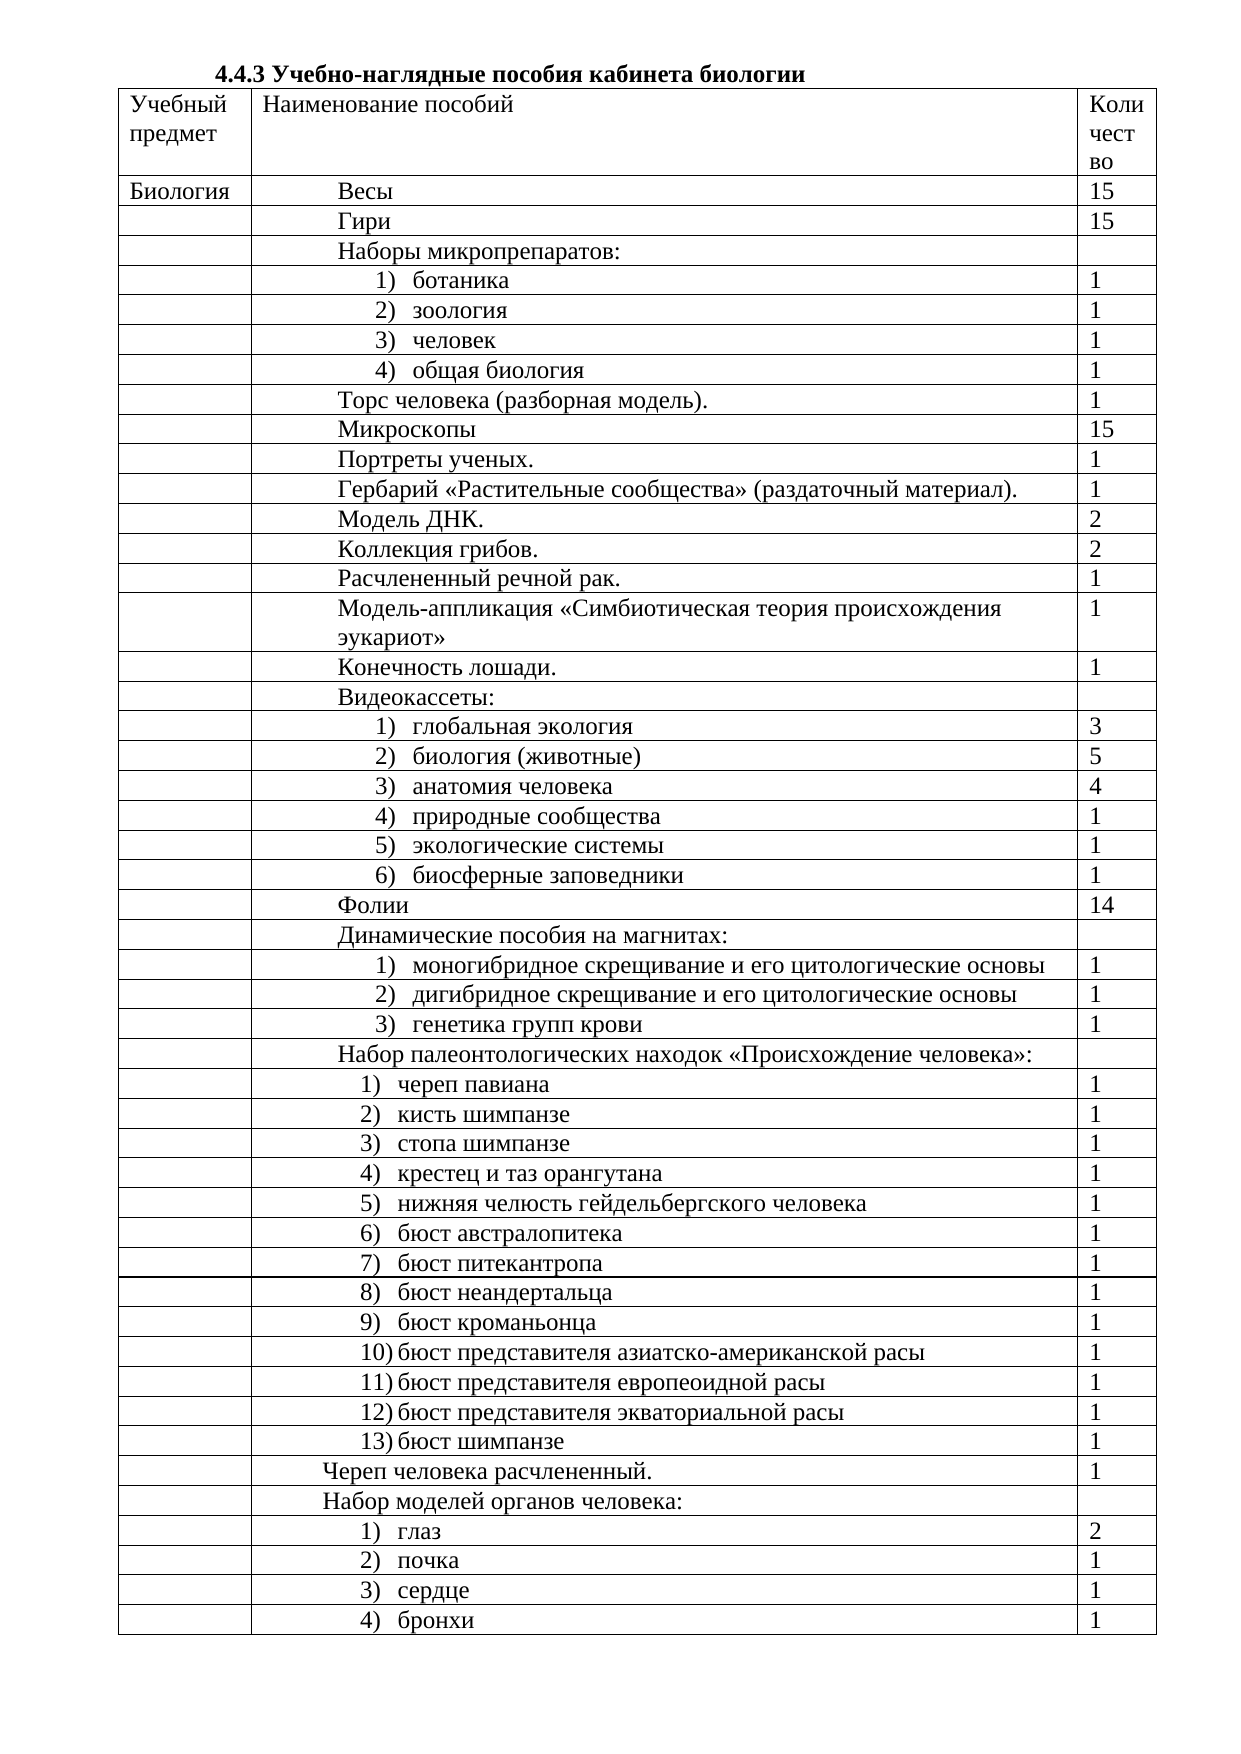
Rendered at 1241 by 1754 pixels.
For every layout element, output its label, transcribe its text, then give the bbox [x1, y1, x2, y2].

table_cell 1 [1078, 355, 1156, 384]
table_cell [119, 831, 251, 859]
table_cell [119, 325, 251, 354]
table_cell экологические системы [252, 831, 1077, 859]
table_cell [119, 1546, 251, 1574]
table_cell кисть шимпанзе [252, 1099, 1077, 1127]
table_cell 1 [1078, 1129, 1156, 1157]
table_cell [1078, 682, 1156, 710]
table_cell Весы [252, 176, 1077, 205]
table_cell 2 [1078, 504, 1156, 533]
table_cell Фолии [252, 890, 1077, 919]
table_cell [119, 415, 251, 443]
table_cell почка [252, 1546, 1077, 1574]
table_cell ботаника [252, 266, 1077, 294]
table_cell 15 [1078, 415, 1156, 443]
table_cell 2 [1078, 534, 1156, 562]
table_cell Конечность лошади. [252, 652, 1077, 681]
table_cell 1 [1078, 385, 1156, 413]
table_cell [119, 534, 251, 562]
table_cell 15 [1078, 206, 1156, 235]
table_cell Торс человека (разборная модель). [252, 385, 1077, 413]
table_cell глаз [252, 1516, 1077, 1544]
table_cell 2 [1078, 1516, 1156, 1544]
table_cell [119, 444, 251, 473]
table_cell 5 [1078, 741, 1156, 770]
table_cell 1 [1078, 860, 1156, 889]
table_cell череп павиана [252, 1069, 1077, 1098]
table_cell [119, 682, 251, 710]
table_cell 1 [1078, 1278, 1156, 1306]
table_cell [119, 1426, 251, 1455]
table_cell бюст представителя экваториальной расы [252, 1397, 1077, 1425]
table_cell [119, 1456, 251, 1485]
table_cell Динамические пособия на магнитах: [252, 920, 1077, 949]
table_cell [119, 950, 251, 978]
table_cell 1 [1078, 1397, 1156, 1425]
table_cell [119, 1129, 251, 1157]
table_cell Портреты ученых. [252, 444, 1077, 473]
table_cell биосферные заповедники [252, 860, 1077, 889]
table_cell 1 [1078, 1158, 1156, 1187]
table_cell бюст австралопитека [252, 1218, 1077, 1247]
table_cell природные сообщества [252, 801, 1077, 829]
table_cell Набор моделей органов человека: [252, 1486, 1077, 1515]
table_cell человек [252, 325, 1077, 354]
table_cell [119, 564, 251, 592]
table_cell [119, 385, 251, 413]
table_cell [119, 741, 251, 770]
table_cell Модель-аппликация «Симбиотическая теория происхождения эукариот» [252, 593, 1077, 651]
table_cell анатомия человека [252, 771, 1077, 800]
table_cell моногибридное скрещивание и его цитологические основы [252, 950, 1077, 978]
table_cell 1 [1078, 444, 1156, 473]
table_cell 1 [1078, 1337, 1156, 1366]
table_cell бюст неандертальца [252, 1278, 1077, 1306]
table_header Наименование пособий [252, 89, 1077, 175]
table_cell 1 [1078, 593, 1156, 651]
table_cell [119, 474, 251, 503]
table_cell 1 [1078, 295, 1156, 324]
table_cell 1 [1078, 1188, 1156, 1217]
table_cell 15 [1078, 176, 1156, 205]
table_cell [119, 1575, 251, 1604]
table_cell 3 [1078, 711, 1156, 740]
table_cell [119, 1278, 251, 1306]
table_cell [119, 1605, 251, 1634]
table_cell Коллекция грибов. [252, 534, 1077, 562]
table_cell [119, 1218, 251, 1247]
table_cell 1 [1078, 1307, 1156, 1336]
table_cell 14 [1078, 890, 1156, 919]
text 4.4.3 Учебно-наглядные пособия кабинета биологии [177, 59, 1152, 88]
table_cell Гербарий «Растительные сообщества» (раздаточный материал). [252, 474, 1077, 503]
table_cell [119, 266, 251, 294]
table_cell [1078, 236, 1156, 264]
table_cell [119, 1069, 251, 1098]
table_cell 1 [1078, 1248, 1156, 1276]
table_cell 1 [1078, 652, 1156, 681]
table_cell 1 [1078, 1456, 1156, 1485]
table_cell зоология [252, 295, 1077, 324]
table_cell 1 [1078, 1546, 1156, 1574]
table_cell [119, 920, 251, 949]
table_cell 1 [1078, 1009, 1156, 1038]
table_cell 1 [1078, 801, 1156, 829]
table_cell Модель ДНК. [252, 504, 1077, 533]
table_cell [119, 1188, 251, 1217]
table_cell [119, 1248, 251, 1276]
table_cell бюст представителя европеоидной расы [252, 1367, 1077, 1396]
table_cell 1 [1078, 1218, 1156, 1247]
table_cell [119, 1307, 251, 1336]
table_cell [1078, 1486, 1156, 1515]
table_cell бронхи [252, 1605, 1077, 1634]
table_cell [119, 860, 251, 889]
table_cell 1 [1078, 1069, 1156, 1098]
table_cell 1 [1078, 564, 1156, 592]
table_cell Череп человека расчлененный. [252, 1456, 1077, 1485]
table_cell [119, 1099, 251, 1127]
table_cell Гири [252, 206, 1077, 235]
table_cell [119, 1158, 251, 1187]
table_cell 4 [1078, 771, 1156, 800]
table_cell генетика групп крови [252, 1009, 1077, 1038]
table_cell стопа шимпанзе [252, 1129, 1077, 1157]
table_cell Микроскопы [252, 415, 1077, 443]
table_cell [119, 1337, 251, 1366]
table_cell 1 [1078, 1605, 1156, 1634]
table_cell крестец и таз орангутана [252, 1158, 1077, 1187]
table_cell бюст кроманьонца [252, 1307, 1077, 1336]
table_cell Набор палеонтологических находок «Происхождение человека»: [252, 1039, 1077, 1068]
table_cell [119, 1009, 251, 1038]
table_cell 1 [1078, 1099, 1156, 1127]
table_cell [1078, 920, 1156, 949]
table_header Учебный предмет [119, 89, 251, 175]
table_cell бюст представителя азиатско-американской расы [252, 1337, 1077, 1366]
table_cell 1 [1078, 1575, 1156, 1604]
table_cell [119, 206, 251, 235]
table_cell Биология [119, 176, 251, 205]
table_cell [119, 711, 251, 740]
table_cell [119, 652, 251, 681]
table_cell [119, 1039, 251, 1068]
table_cell [119, 771, 251, 800]
table_cell дигибридное скрещивание и его цитологические основы [252, 980, 1077, 1008]
table_cell [119, 1486, 251, 1515]
table_cell Расчлененный речной рак. [252, 564, 1077, 592]
table_cell [119, 1367, 251, 1396]
table_cell [119, 295, 251, 324]
table_cell [119, 801, 251, 829]
table_cell глобальная экология [252, 711, 1077, 740]
table_cell 1 [1078, 474, 1156, 503]
table_cell [119, 1397, 251, 1425]
table_header Количество [1078, 89, 1156, 175]
table_cell [119, 1516, 251, 1544]
table_cell 1 [1078, 980, 1156, 1008]
table_cell 1 [1078, 831, 1156, 859]
table_cell 1 [1078, 1367, 1156, 1396]
table_cell бюст питекантропа [252, 1248, 1077, 1276]
table_cell 1 [1078, 325, 1156, 354]
table_cell Наборы микропрепаратов: [252, 236, 1077, 264]
table_cell 1 [1078, 266, 1156, 294]
table_cell [119, 593, 251, 651]
table_cell биология (животные) [252, 741, 1077, 770]
table_cell сердце [252, 1575, 1077, 1604]
table_cell [119, 355, 251, 384]
table_cell [119, 504, 251, 533]
table_cell [119, 980, 251, 1008]
table_cell нижняя челюсть гейдельбергского человека [252, 1188, 1077, 1217]
table_cell общая биология [252, 355, 1077, 384]
table_cell 1 [1078, 950, 1156, 978]
table_cell [119, 890, 251, 919]
table_cell бюст шимпанзе [252, 1426, 1077, 1455]
table_cell [1078, 1039, 1156, 1068]
table_cell 1 [1078, 1426, 1156, 1455]
table_cell [119, 236, 251, 264]
table_cell Видеокассеты: [252, 682, 1077, 710]
